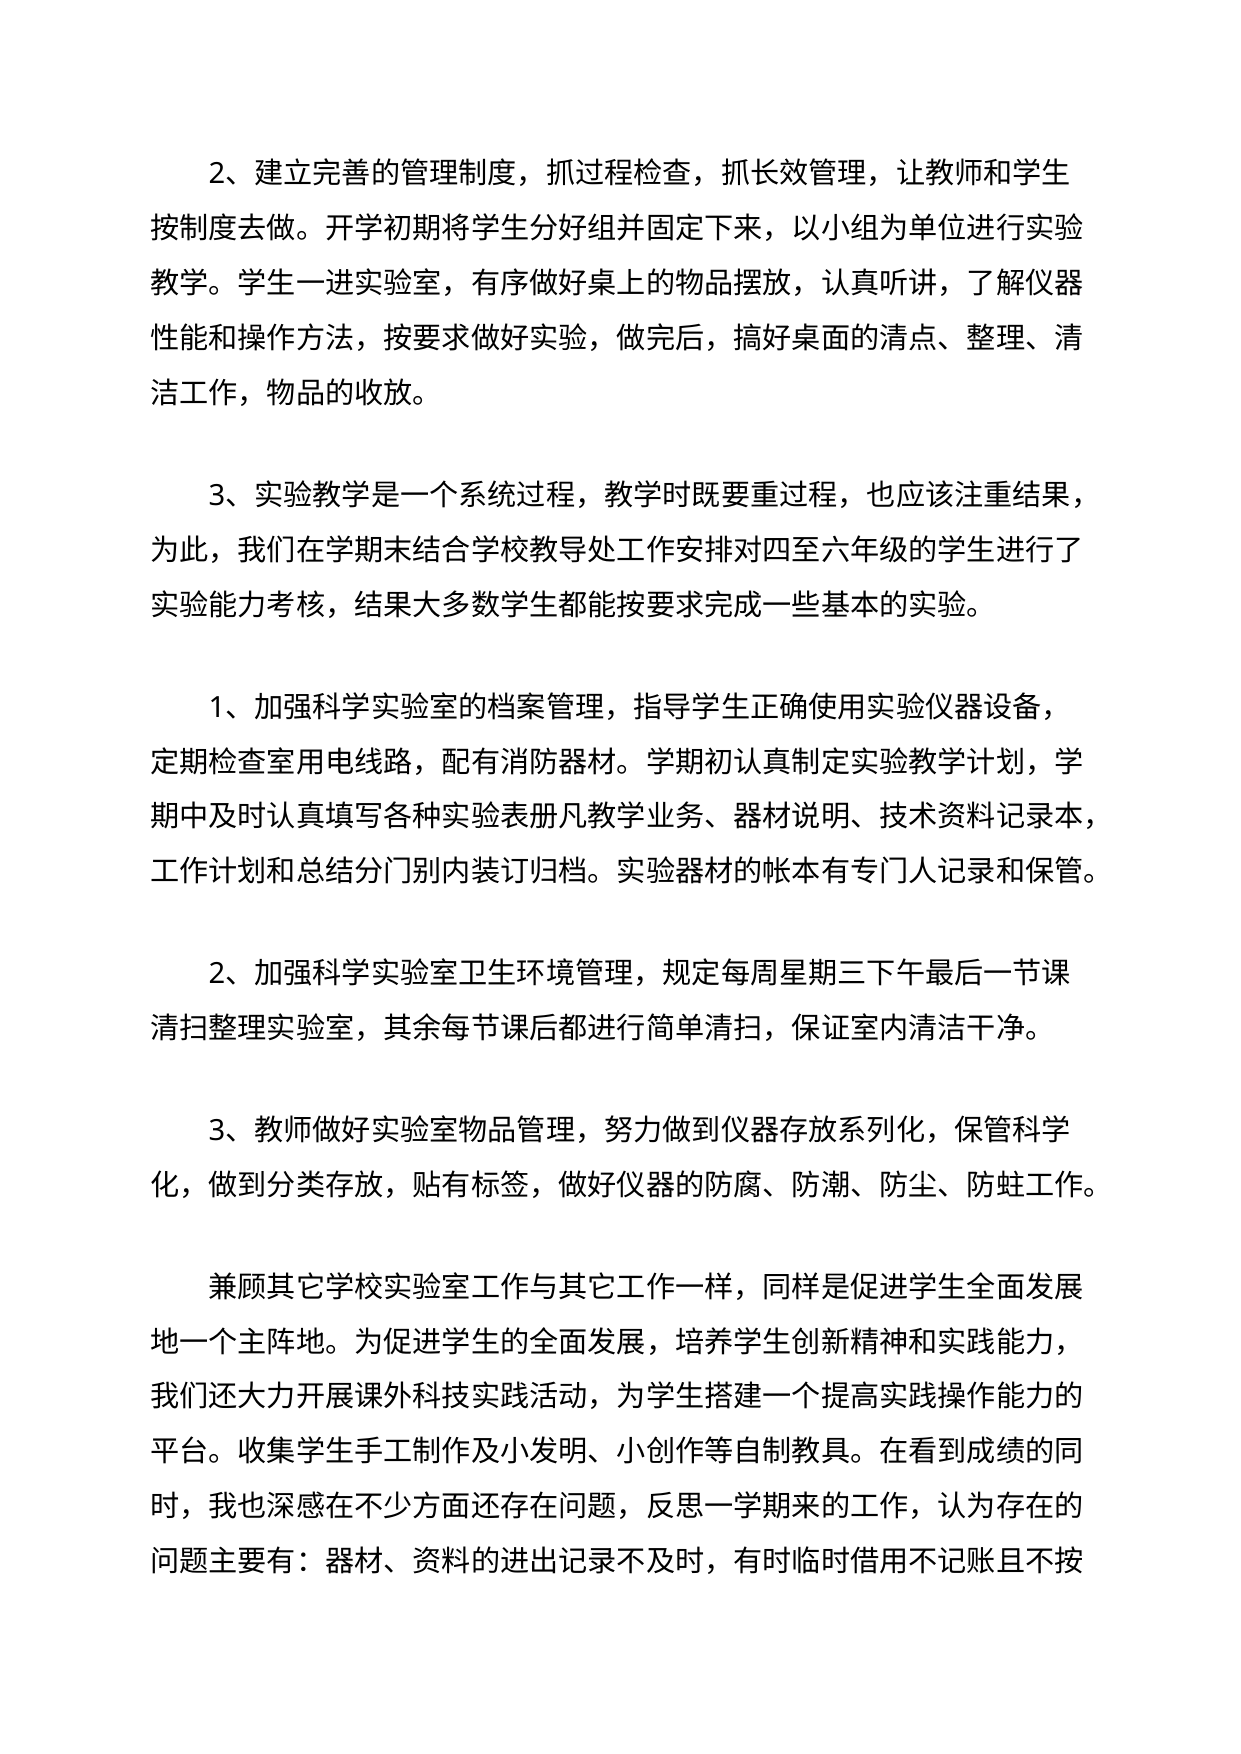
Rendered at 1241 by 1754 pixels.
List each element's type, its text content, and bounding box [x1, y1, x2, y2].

text 1、加强科学实验室的档案管理，指导学生正确使用实验仪器设备，定期检查室用电线路，配有消防器材。学期初认真制定实验教学计划，学期中及时认真填写各种实验表册凡教学业务、器材说明、技术资料记录本，工作计划和总结分门别内装订归档。实验器材的帐本有专门人记录和保管。 [150, 683, 1090, 890]
text 3、实验教学是一个系统过程，教学时既要重过程，也应该注重结果，为此，我们在学期末结合学校教导处工作安排对四至六年级的学生进行了实验能力考核，结果大多数学生都能按要求完成一些基本的实验。 [150, 471, 1090, 624]
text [150, 1263, 1090, 1580]
text 2、建立完善的管理制度，抓过程检查，抓长效管理，让教师和学生按制度去做。开学初期将学生分好组并固定下来，以小组为单位进行实验教学。学生一进实验室，有序做好桌上的物品摆放，认真听讲，了解仪器性能和操作方法，按要求做好实验，做完后，搞好桌面的清点、整理、清洁工作，物品的收放。 [150, 150, 1090, 412]
text 2、加强科学实验室卫生环境管理，规定每周星期三下午最后一节课清扫整理实验室，其余每节课后都进行简单清扫，保证室内清洁干净。 [150, 950, 1090, 1047]
text 3、教师做好实验室物品管理，努力做到仪器存放系列化，保管科学化，做到分类存放，贴有标签，做好仪器的防腐、防潮、防尘、防蛀工作。 [150, 1106, 1090, 1204]
